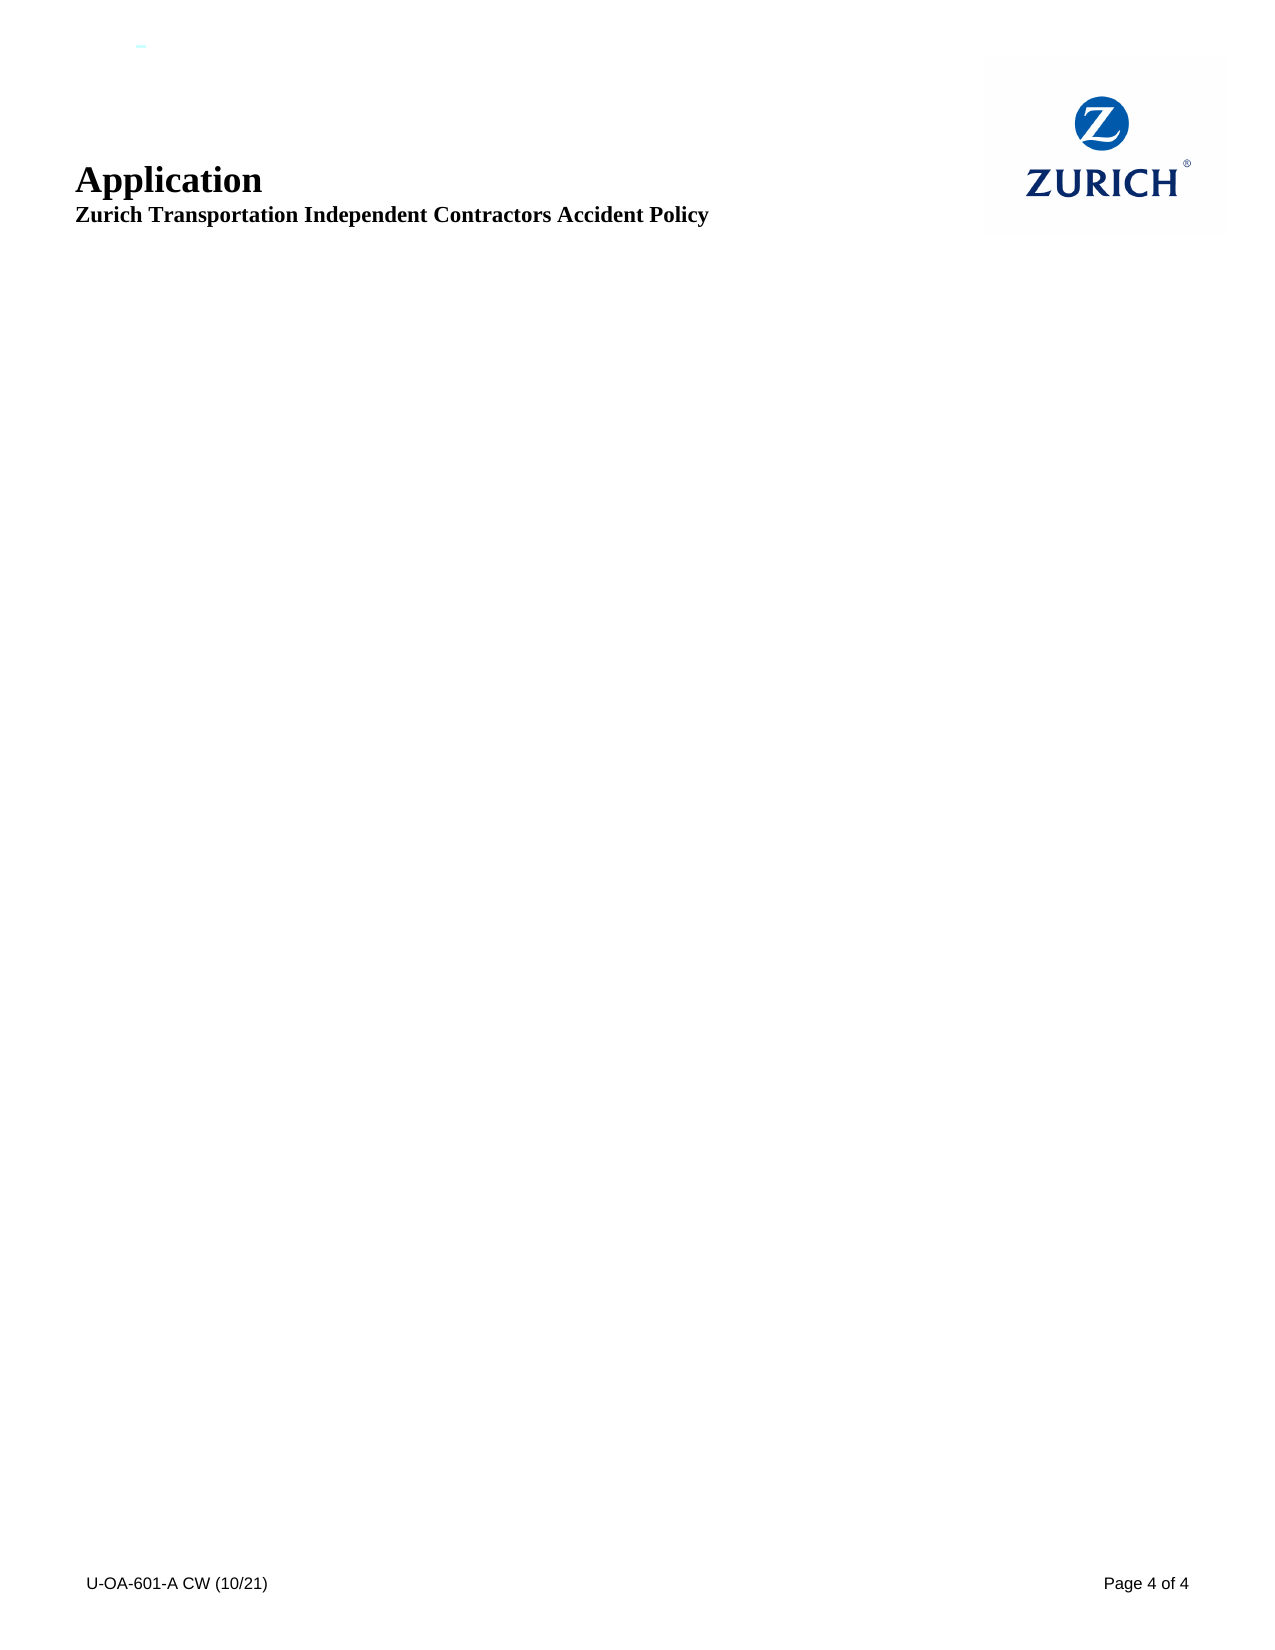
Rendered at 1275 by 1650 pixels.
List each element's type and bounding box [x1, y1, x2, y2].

picture [983, 56, 1228, 237]
